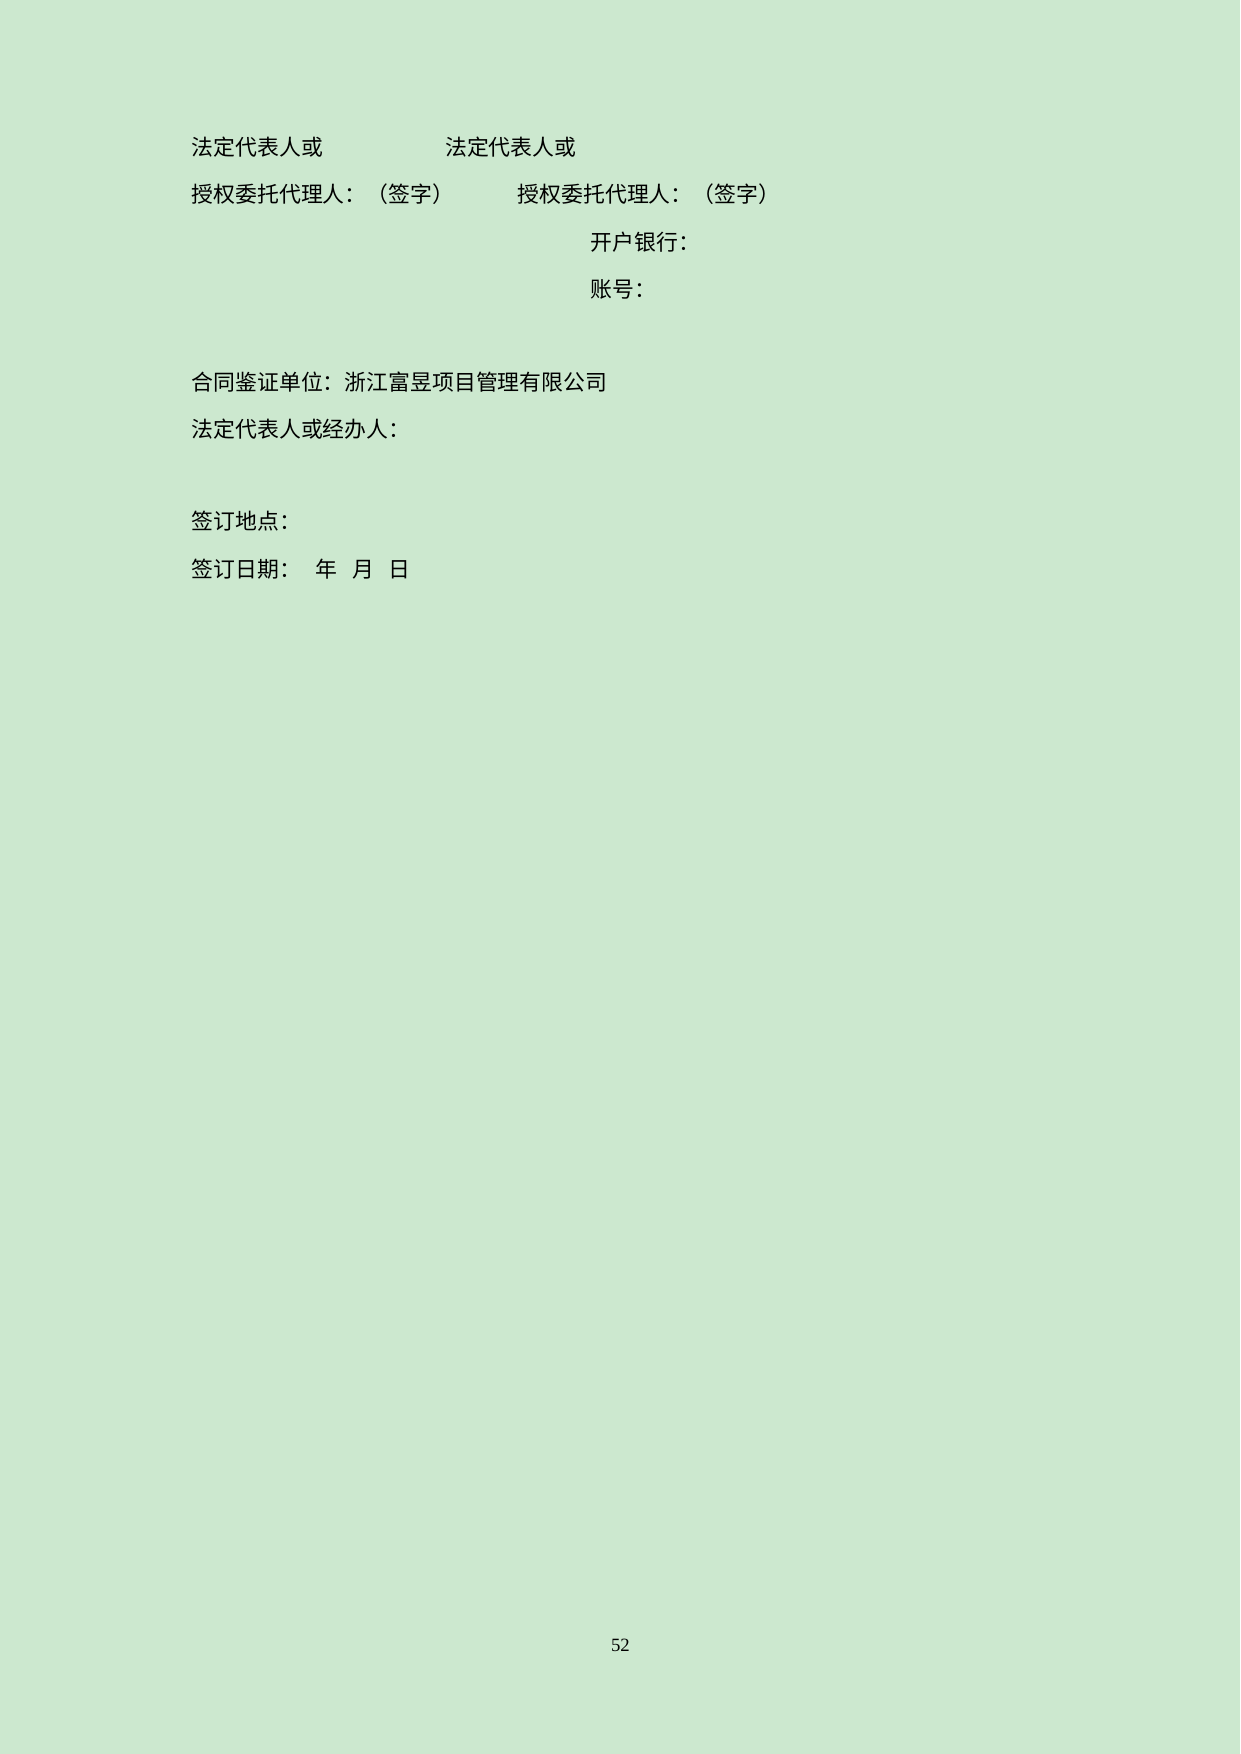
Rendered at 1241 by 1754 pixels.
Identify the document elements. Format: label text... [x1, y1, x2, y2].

text 开户银行： [148, 225, 1092, 257]
text 法定代表人或 法定代表人或 [148, 130, 1092, 162]
text 签订日期： 年 月 日 [148, 552, 1092, 583]
text 账号： [148, 272, 1092, 304]
text 授权委托代理人：（签字） 授权委托代理人：（签字） [148, 177, 1092, 209]
text 合同鉴证单位：浙江富昱项目管理有限公司 [148, 364, 1092, 396]
text 法定代表人或经办人： [148, 412, 1092, 444]
text 签订地点： [148, 504, 1092, 536]
